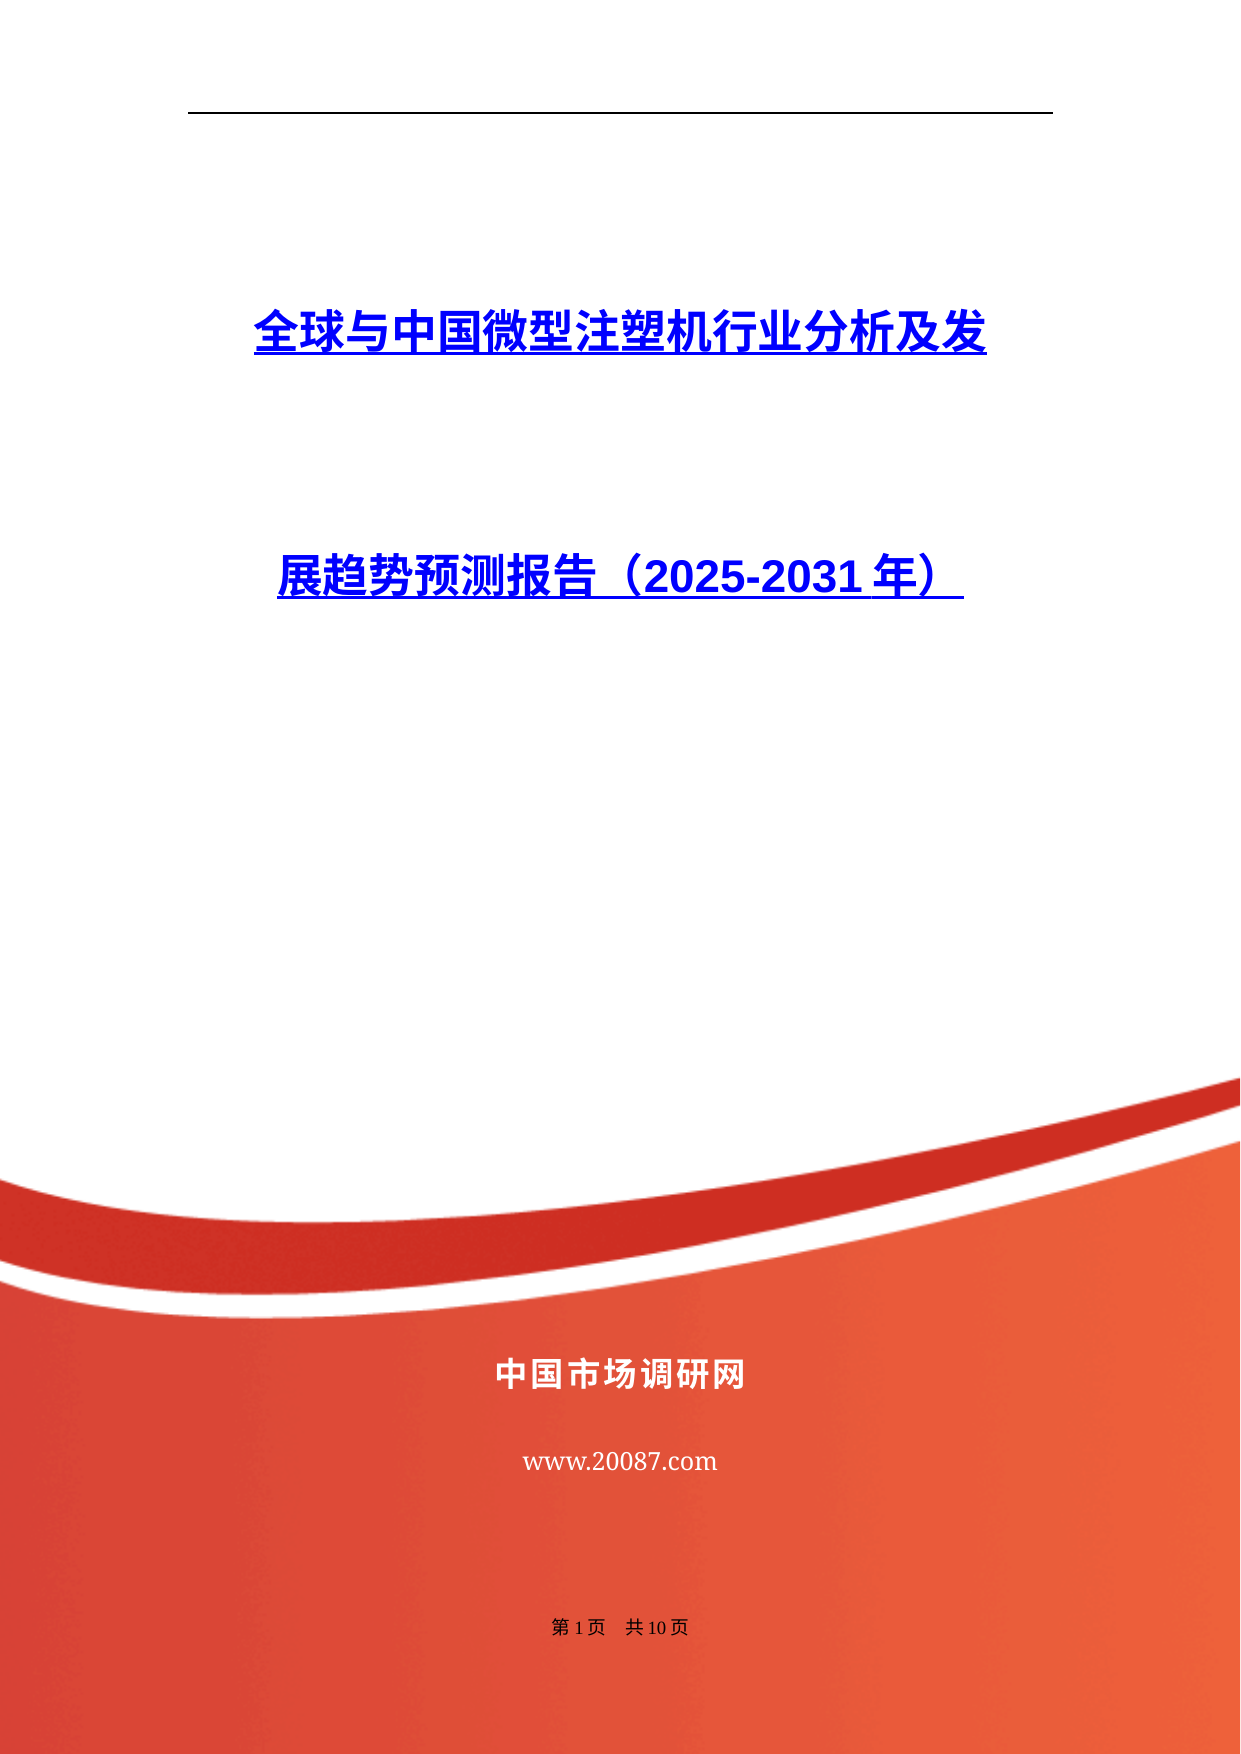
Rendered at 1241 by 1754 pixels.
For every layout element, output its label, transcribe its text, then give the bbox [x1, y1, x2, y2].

text www.20087.com [187, 1428, 1053, 1493]
table_header 全球与中国微型注塑机行业分析及发展趋势预测报告（2025-2031年） [188, 207, 1053, 773]
subtitle 中国市场调研网 [187, 1339, 1053, 1404]
picture [0, 1006, 1241, 1754]
